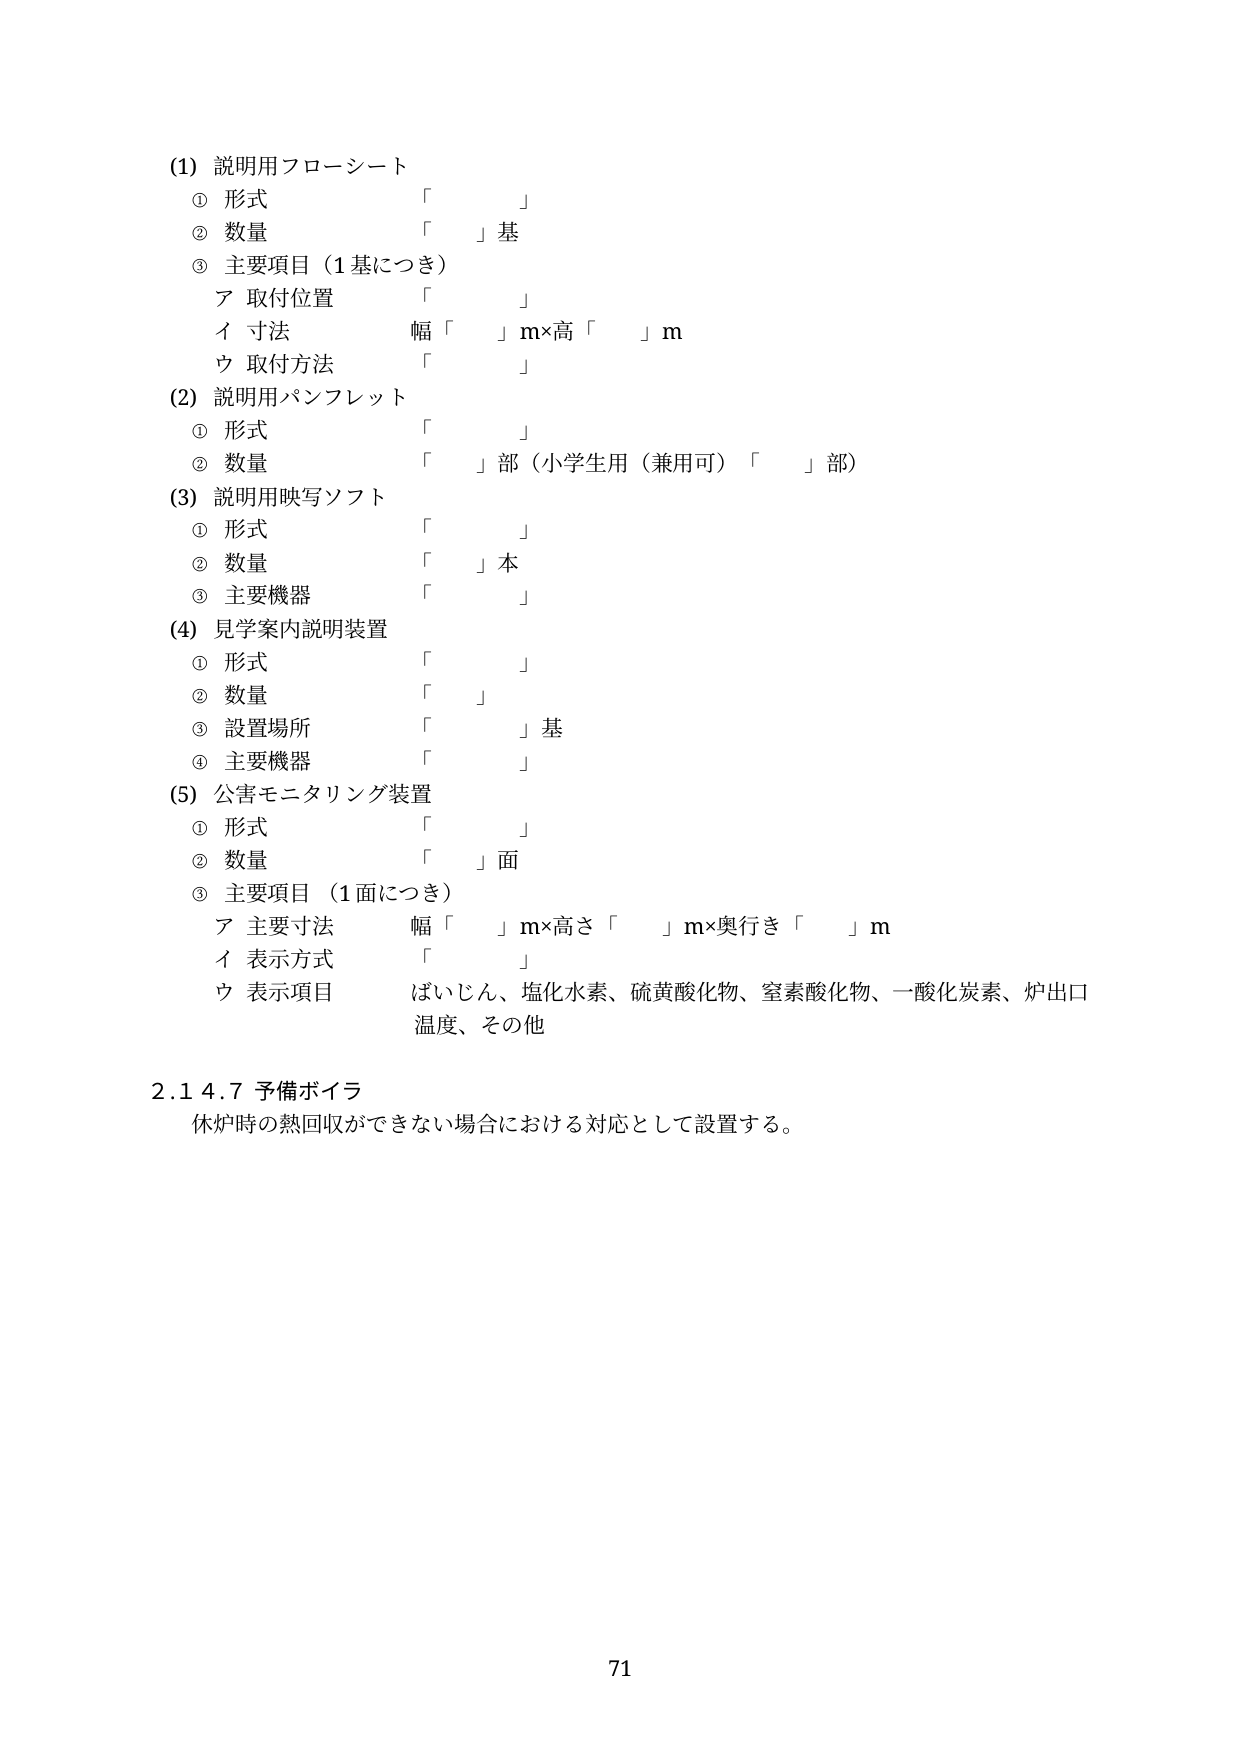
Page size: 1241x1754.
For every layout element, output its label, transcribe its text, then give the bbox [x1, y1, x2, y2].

subtitle 主要項目（1基につき） [191, 248, 1092, 281]
subtitle 表示項目 ばいじん、塩化水素、硫黄酸化物、窒素酸化物、一酸化炭素、炉出口温度、その他 [213, 974, 1092, 1040]
subtitle 主要機器 「 」 [191, 743, 1092, 776]
subtitle 公害モニタリング装置 [169, 776, 1092, 809]
subtitle 主要機器 「 」 [191, 578, 1092, 611]
text 休炉時の熱回収ができない場合における対応として設置する。 [169, 1106, 1092, 1139]
subtitle 主要寸法 幅「 」m×高さ「 」m×奥行き「 」m [213, 908, 1092, 941]
subtitle 取付位置 「 」 [213, 281, 1092, 314]
subtitle 説明用パンフレット [169, 380, 1092, 413]
subtitle 形式 「 」 [191, 413, 1092, 446]
subtitle 見学案内説明装置 [169, 611, 1092, 644]
subtitle 数量 「 」 [191, 677, 1092, 710]
subtitle 数量 「 」部（小学生用（兼用可）「 」部） [191, 446, 1092, 479]
subtitle 数量 「 」面 [191, 842, 1092, 875]
subtitle 数量 「 」本 [191, 545, 1092, 578]
subtitle 予備ボイラ [148, 1073, 1092, 1106]
subtitle 形式 「 」 [191, 809, 1092, 842]
subtitle 説明用フローシート [169, 149, 1092, 182]
subtitle 取付方法 「 」 [213, 347, 1092, 380]
subtitle 寸法 幅「 」m×高「 」m [213, 314, 1092, 347]
subtitle 形式 「 」 [191, 182, 1092, 215]
subtitle 説明用映写ソフト [169, 479, 1092, 512]
subtitle 形式 「 」 [191, 644, 1092, 677]
subtitle 設置場所 「 」基 [191, 710, 1092, 743]
subtitle 形式 「 」 [191, 512, 1092, 545]
subtitle 数量 「 」基 [191, 215, 1092, 248]
subtitle 表示方式 「 」 [213, 941, 1092, 974]
subtitle 主要項目 （1面につき） [191, 875, 1092, 908]
